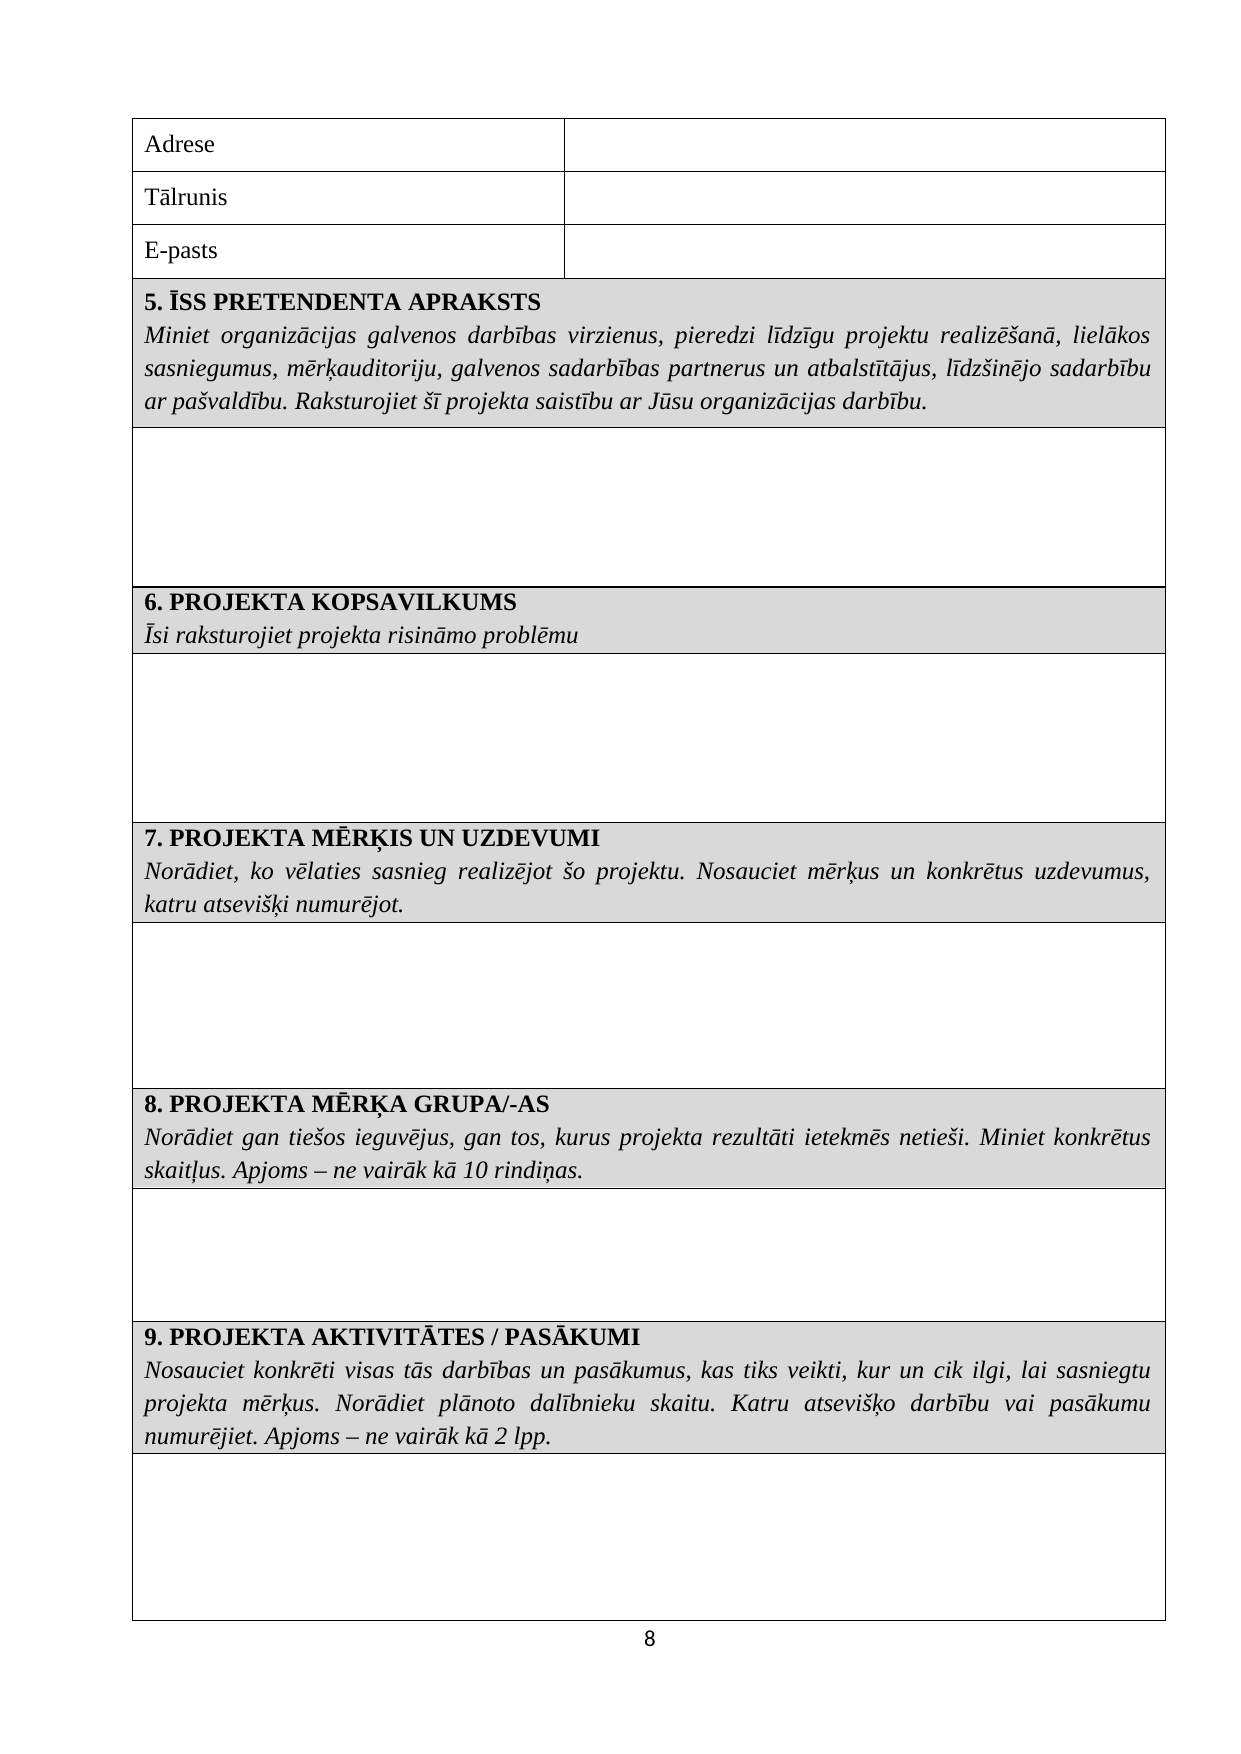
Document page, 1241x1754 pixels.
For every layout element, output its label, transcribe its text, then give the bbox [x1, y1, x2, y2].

table_cell 8. Projekta mērķa grupa/-as Norādiet gan tiešos ieguvējus, gan tos, kurus projekta rezultāti ietekmēs netieši. Miniet konkrētus skaitļus. Apjoms – ne vairāk kā 10 rindiņas. [133, 1089, 1165, 1187]
table_cell 5. Īss pretendenta apraksts Miniet organizācijas galvenos darbības virzienus, pieredzi līdzīgu projektu realizēšanā, lielākos sasniegumus, mērķauditoriju, galvenos sadarbības partnerus un atbalstītājus, līdzšinējo sadarbību ar pašvaldību. Raksturojiet šī projekta saistību ar Jūsu organizācijas darbību. [133, 279, 1165, 427]
table_cell [565, 119, 1165, 171]
table_cell [133, 923, 1165, 1088]
table_cell [565, 225, 1165, 277]
table_cell Adrese [133, 119, 564, 171]
table_cell 6. projekta kopsavilkums Īsi raksturojiet projekta risināmo problēmu [133, 588, 1165, 653]
table_cell [565, 172, 1165, 224]
table_cell [133, 428, 1165, 586]
table_cell Tālrunis [133, 172, 564, 224]
table_cell [133, 1454, 1165, 1619]
table_cell E-pasts [133, 225, 564, 277]
table_cell 9. projekta aktivitātes / pasākumi Nosauciet konkrēti visas tās darbības un pasākumus, kas tiks veikti, kur un cik ilgi, lai sasniegtu projekta mērķus. Norādiet plānoto dalībnieku skaitu. Katru atsevišķo darbību vai pasākumu numurējiet. Apjoms – ne vairāk kā 2 lpp. [133, 1322, 1165, 1453]
table_cell [133, 1189, 1165, 1321]
table_cell 7. Projekta mērķis un uzdevumi Norādiet, ko vēlaties sasnieg realizējot šo projektu. Nosauciet mērķus un konkrētus uzdevumus, katru atsevišķi numurējot. [133, 823, 1165, 922]
table_cell [133, 654, 1165, 822]
